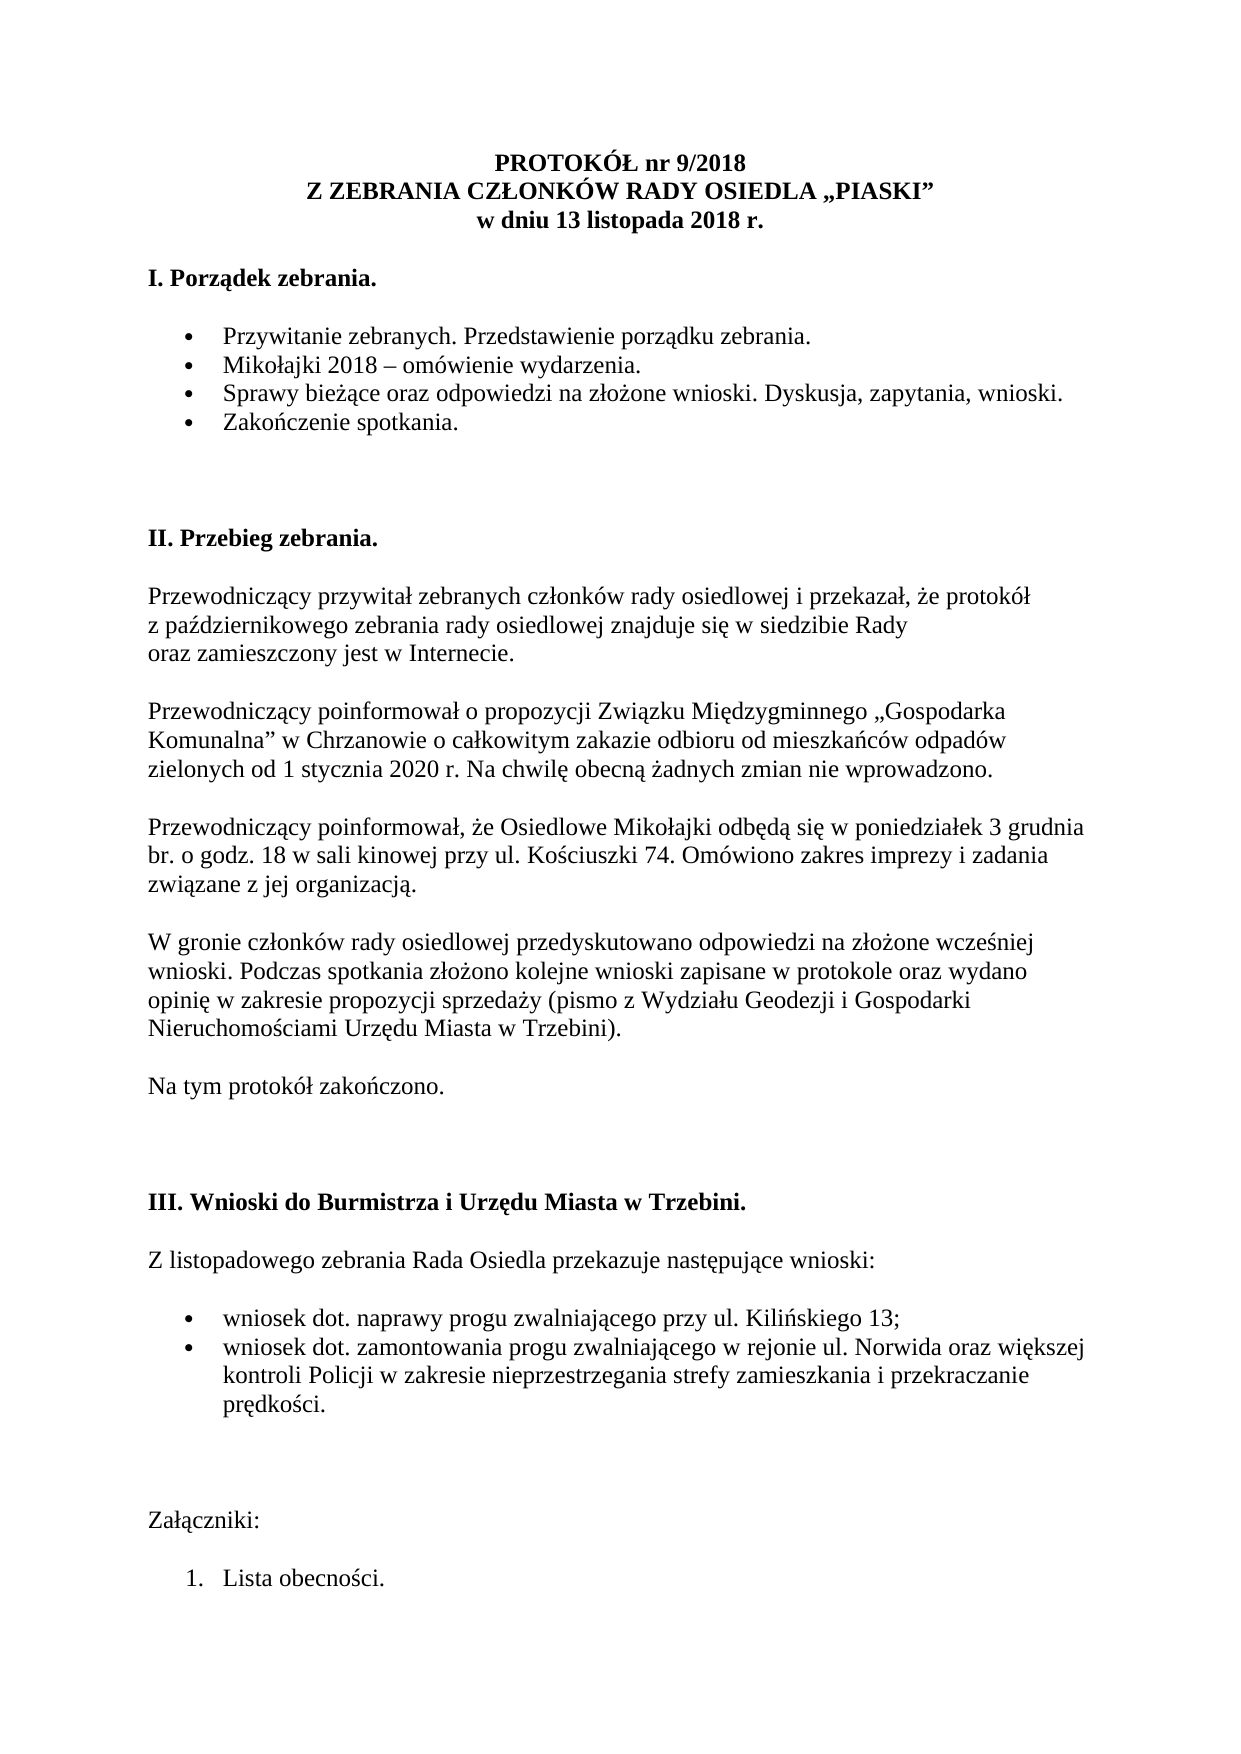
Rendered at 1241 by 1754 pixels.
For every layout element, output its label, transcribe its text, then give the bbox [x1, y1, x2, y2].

text Załączniki: [148, 1505, 1093, 1534]
list Zakończenie spotkania. [185, 407, 1093, 436]
list Sprawy bieżące oraz odpowiedzi na złożone wnioski. Dyskusja, zapytania, wnioski. [185, 378, 1093, 407]
text Przewodniczący poinformował, że Osiedlowe Mikołajki odbędą się w poniedziałek 3 grudnia br. o godz. 18 w sali kinowej przy ul. Kościuszki 74. Omówiono zakres imprezy i zadania związane z jej organizacją. [148, 812, 1093, 898]
text Przewodniczący poinformował o propozycji Związku Międzygminnego „Gospodarka Komunalna” w Chrzanowie o całkowitym zakazie odbioru od mieszkańców odpadów zielonych od 1 stycznia 2020 r. Na chwilę obecną żadnych zmian nie wprowadzono. [148, 696, 1093, 783]
text II. Przebieg zebrania. [148, 523, 1093, 552]
text Przewodniczący przywitał zebranych członków rady osiedlowej i przekazał, że protokół z październikowego zebrania rady osiedlowej znajduje się w siedzibie Rady oraz zamieszczony jest w Internecie. [148, 581, 1093, 667]
text III. Wnioski do Burmistrza i Urzędu Miasta w Trzebini. [148, 1187, 1093, 1216]
list Lista obecności. [185, 1563, 1093, 1592]
text Z listopadowego zebrania Rada Osiedla przekazuje następujące wnioski: [148, 1245, 1093, 1274]
text PROTOKÓŁ nr 9/2018 Z ZEBRANIA CZŁONKÓW RADY OSIEDLA „PIASKI” w dniu 13 listopada 2018 r. [148, 148, 1093, 234]
text I. Porządek zebrania. [148, 263, 1093, 292]
text W gronie członków rady osiedlowej przedyskutowano odpowiedzi na złożone wcześniej wnioski. Podczas spotkania złożono kolejne wnioski zapisane w protokole oraz wydano opinię w zakresie propozycji sprzedaży (pismo z Wydziału Geodezji i Gospodarki Nieruchomościami Urzędu Miasta w Trzebini). [148, 927, 1093, 1042]
list wniosek dot. zamontowania progu zwalniającego w rejonie ul. Norwida oraz większej kontroli Policji w zakresie nieprzestrzegania strefy zamieszkania i przekraczanie prędkości. [185, 1332, 1093, 1418]
list wniosek dot. naprawy progu zwalniającego przy ul. Kilińskiego 13; [185, 1303, 1093, 1332]
list Przywitanie zebranych. Przedstawienie porządku zebrania. [185, 321, 1093, 350]
list Mikołajki 2018 – omówienie wydarzenia. [185, 350, 1093, 378]
text Na tym protokół zakończono. [148, 1071, 1093, 1100]
